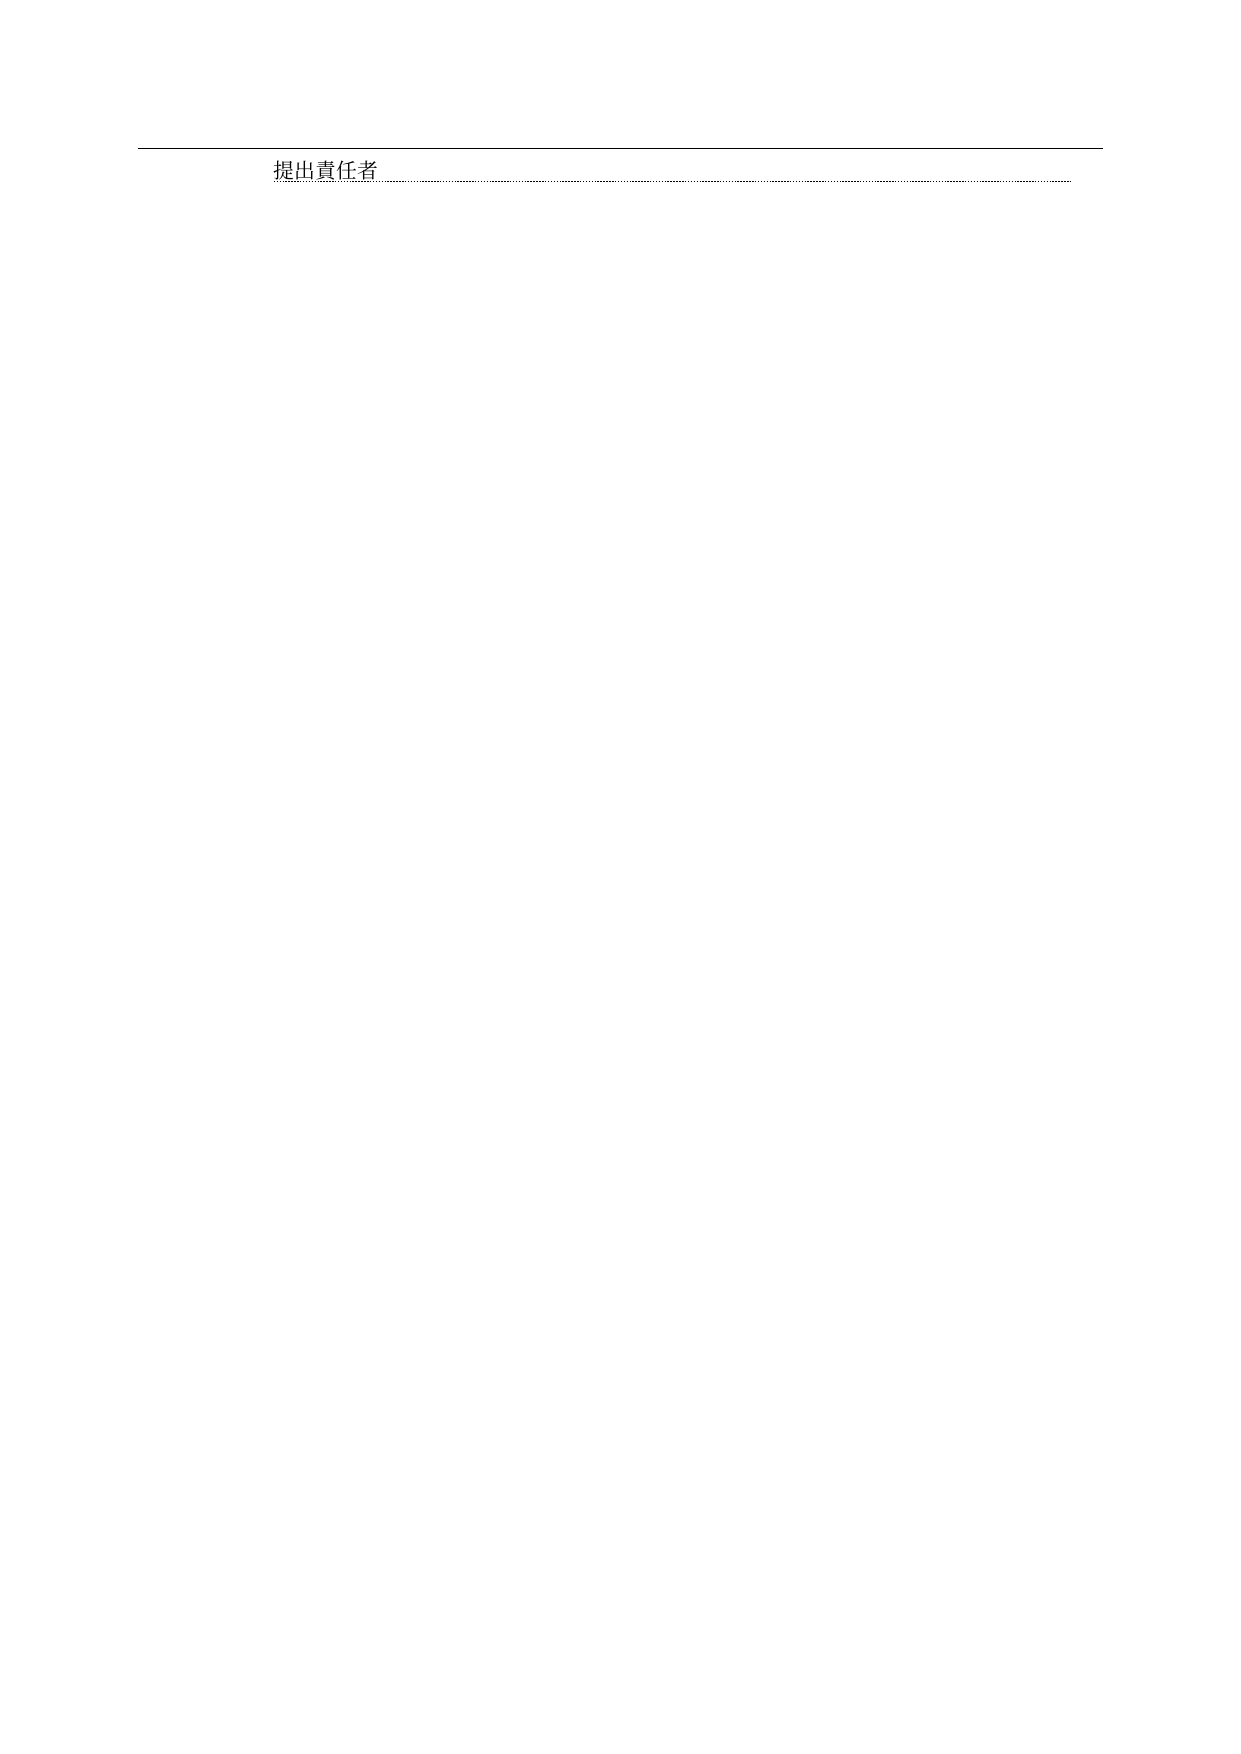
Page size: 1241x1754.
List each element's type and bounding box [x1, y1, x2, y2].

table_cell [138, 149, 1103, 185]
